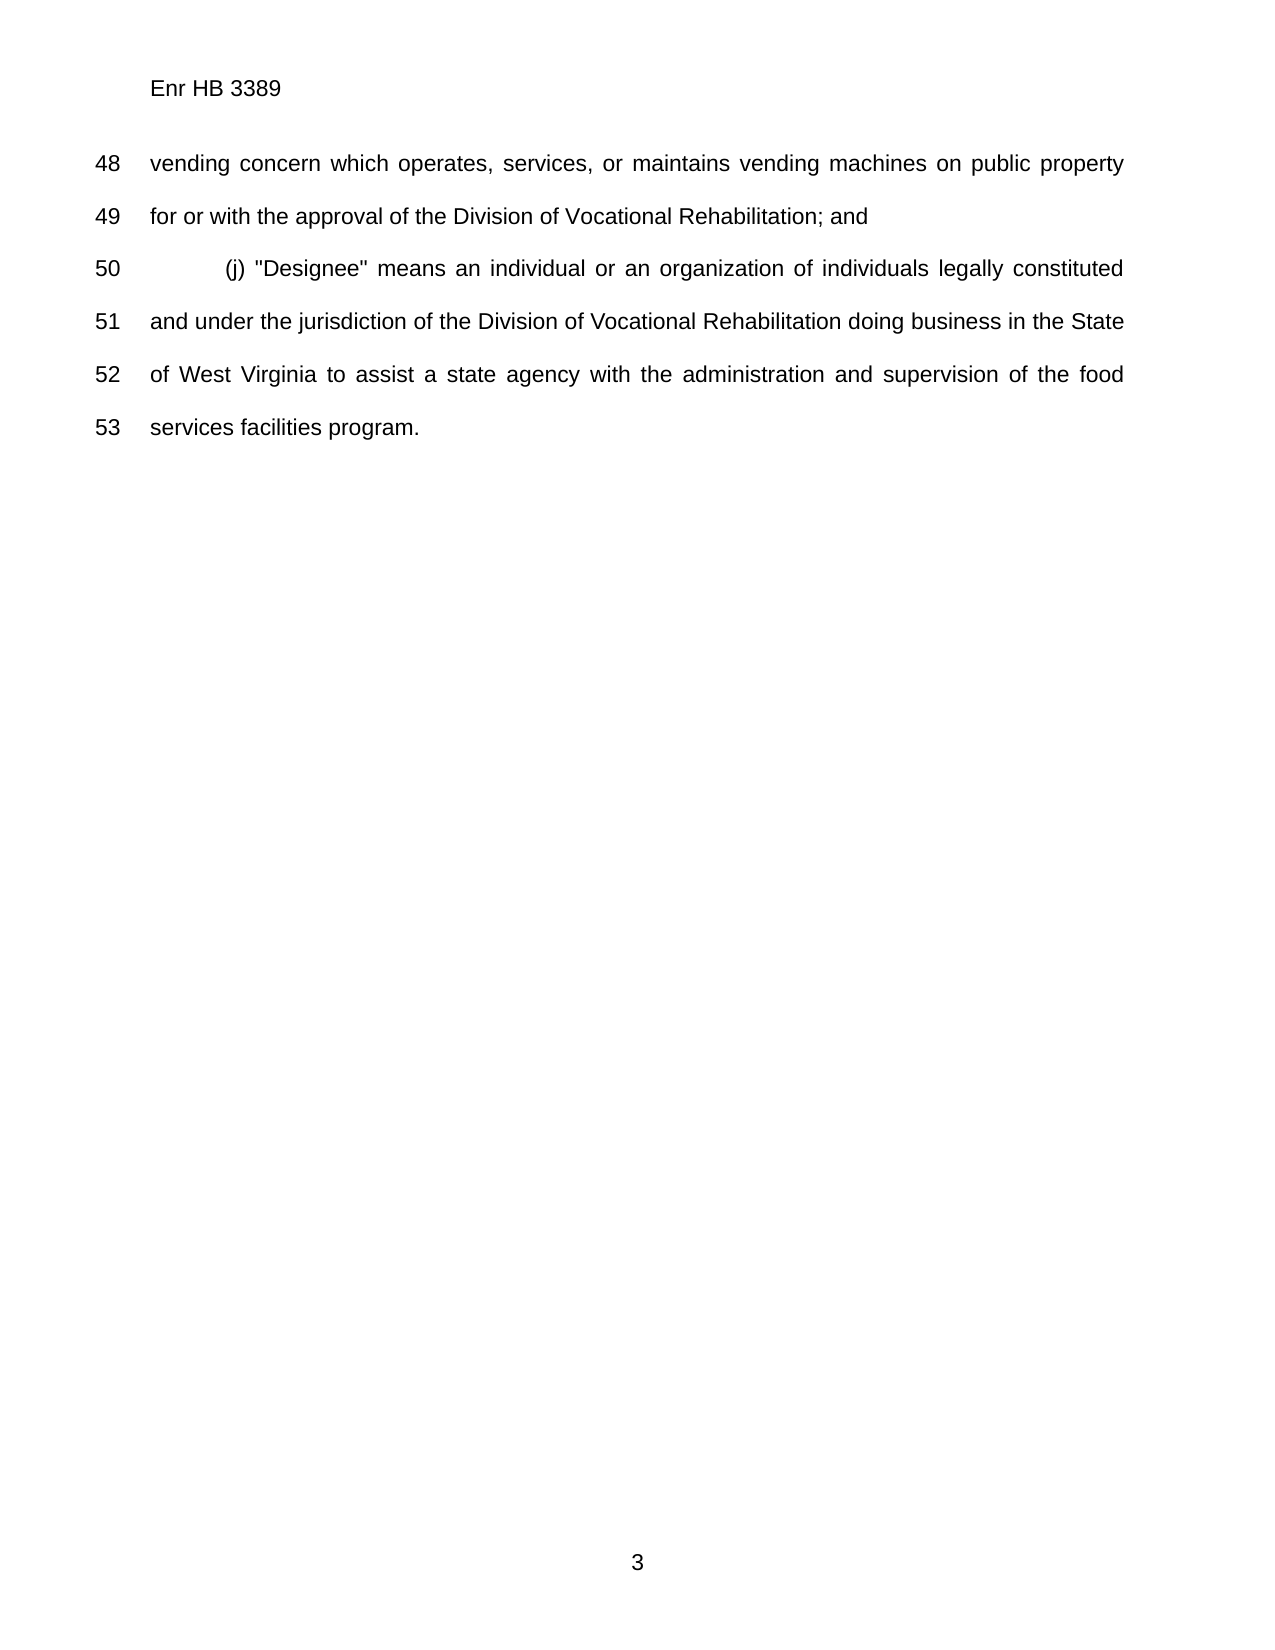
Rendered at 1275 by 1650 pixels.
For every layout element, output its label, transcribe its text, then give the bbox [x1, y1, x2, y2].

text (j) "Designee" means an individual or an organization of individuals legally constituted and under the jurisdiction of the Division of Vocational Rehabilitation doing business in the State of West Virginia to assist a state agency with the administration and supervision of the food services facilities program. [150, 255, 1125, 440]
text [150, 150, 1125, 229]
